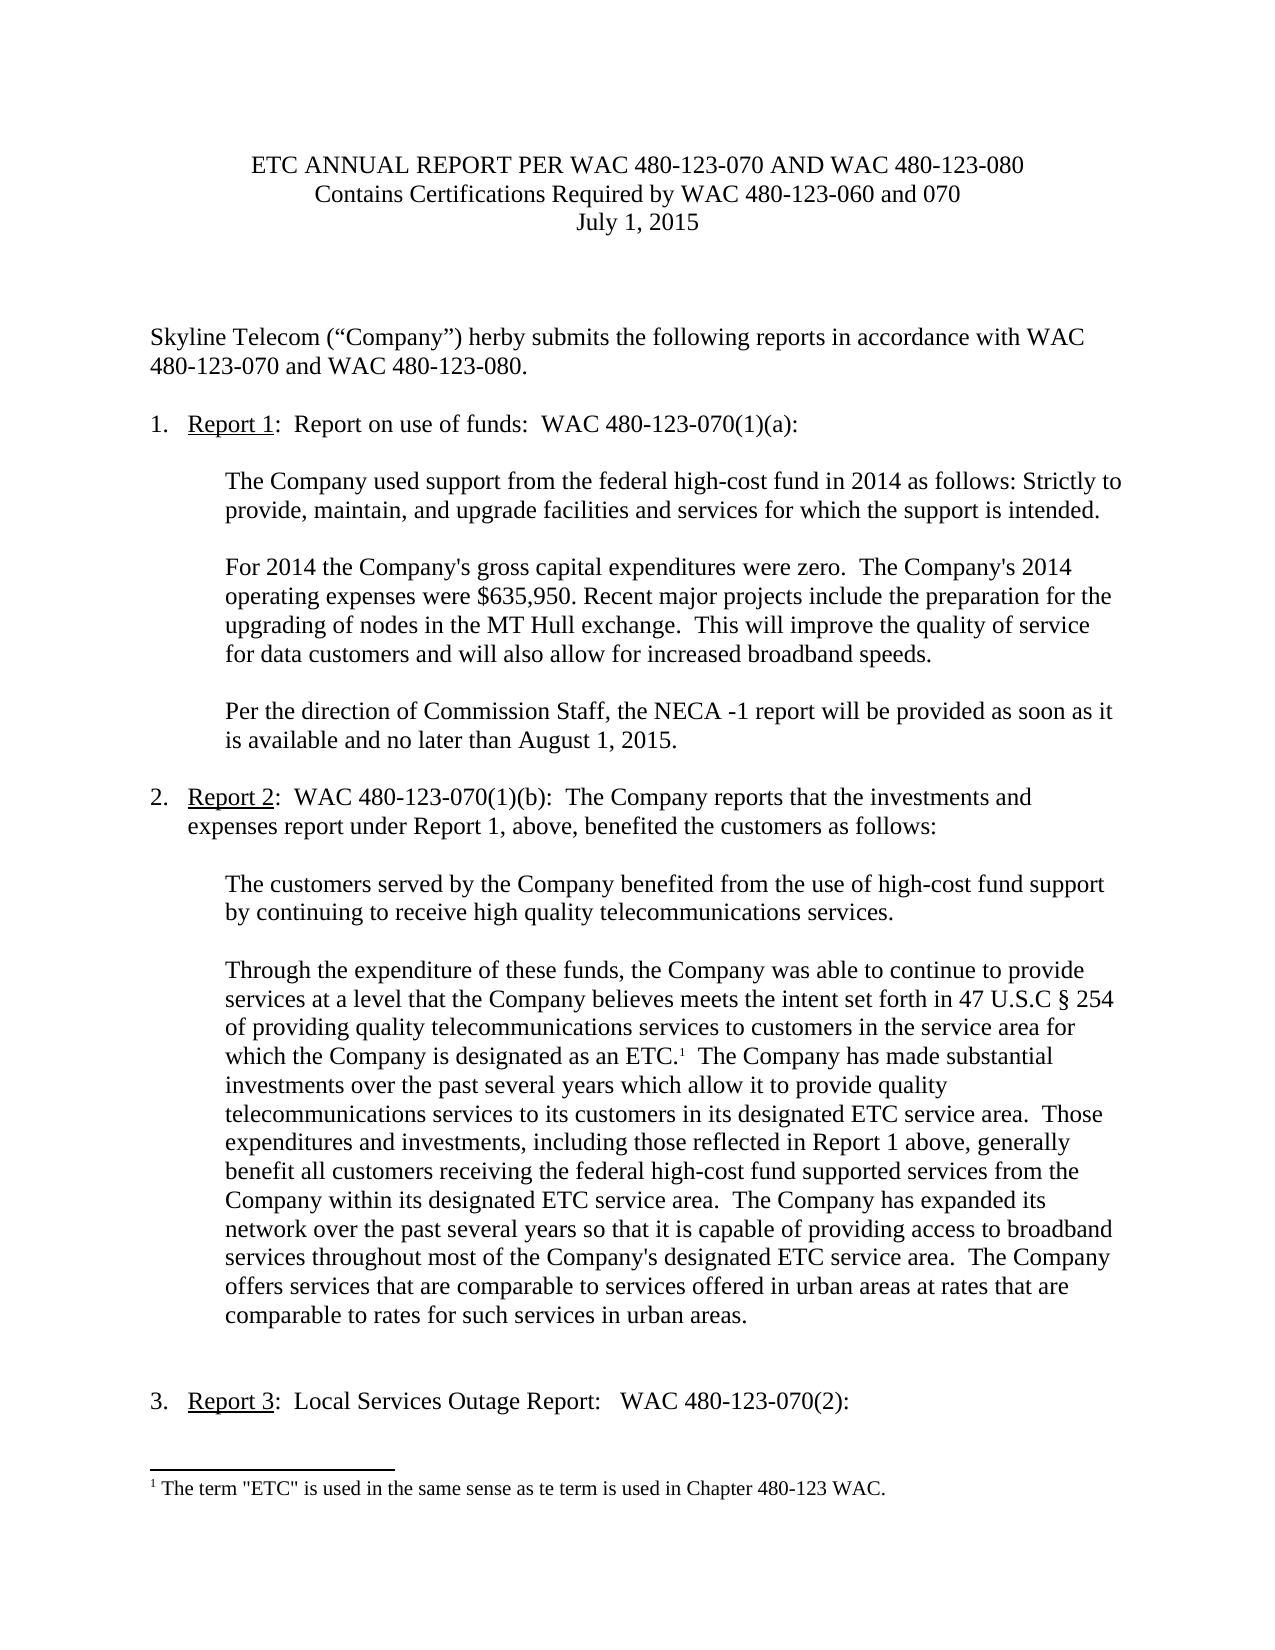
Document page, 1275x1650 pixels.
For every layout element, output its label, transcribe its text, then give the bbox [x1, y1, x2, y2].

list Report 3: Local Services Outage Report: WAC 480-123-070(2): [150, 1386, 1125, 1415]
text July 1, 2015 [150, 207, 1125, 236]
text Per the direction of Commission Staff, the NECA -1 report will be provided as soon as it is available and no later than August 1, 2015. [225, 696, 1125, 754]
text Through the expenditure of these funds, the Company was able to continue to provide services at a level that the Company believes meets the intent set forth in 47 U.S.C § 254 of providing quality telecommunications services to customers in the service area for which the Company is designated as an ETC. The Company has made substantial investments over the past several years which allow it to provide quality telecommunications services to its customers in its designated ETC service area. Those expenditures and investments, including those reflected in Report 1 above, generally benefit all customers receiving the federal high-cost fund supported services from the Company within its designated ETC service area. The Company has expanded its network over the past several years so that it is capable of providing access to broadband services throughout most of the Company's designated ETC service area. The Company offers services that are comparable to services offered in urban areas at rates that are comparable to rates for such services in urban areas. [225, 955, 1125, 1329]
text Contains Certifications Required by WAC 480-123-060 and 070 [150, 179, 1125, 207]
text The Company used support from the federal high-cost fund in 2014 as follows: Strictly to provide, maintain, and upgrade facilities and services for which the support is intended. [225, 466, 1125, 524]
list Report 1: Report on use of funds: WAC 480-123-070(1)(a): [150, 409, 1125, 437]
text Skyline Telecom (“Company”) herby submits the following reports in accordance with WAC 480-123-070 and WAC 480-123-080. [150, 322, 1125, 380]
list Report 2: WAC 480-123-070(1)(b): The Company reports that the investments and expenses report under Report 1, above, benefited the customers as follows: [150, 782, 1125, 840]
text ETC ANNUAL REPORT PER WAC 480-123-070 AND WAC 480-123-080 [150, 150, 1125, 179]
text For 2014 the Company's gross capital expenditures were zero. The Company's 2014 operating expenses were $635,950. Recent major projects include the preparation for the upgrading of nodes in the MT Hull exchange. This will improve the quality of service for data customers and will also allow for increased broadband speeds. [225, 552, 1125, 667]
text The customers served by the Company benefited from the use of high-cost fund support by continuing to receive high quality telecommunications services. [225, 869, 1125, 926]
